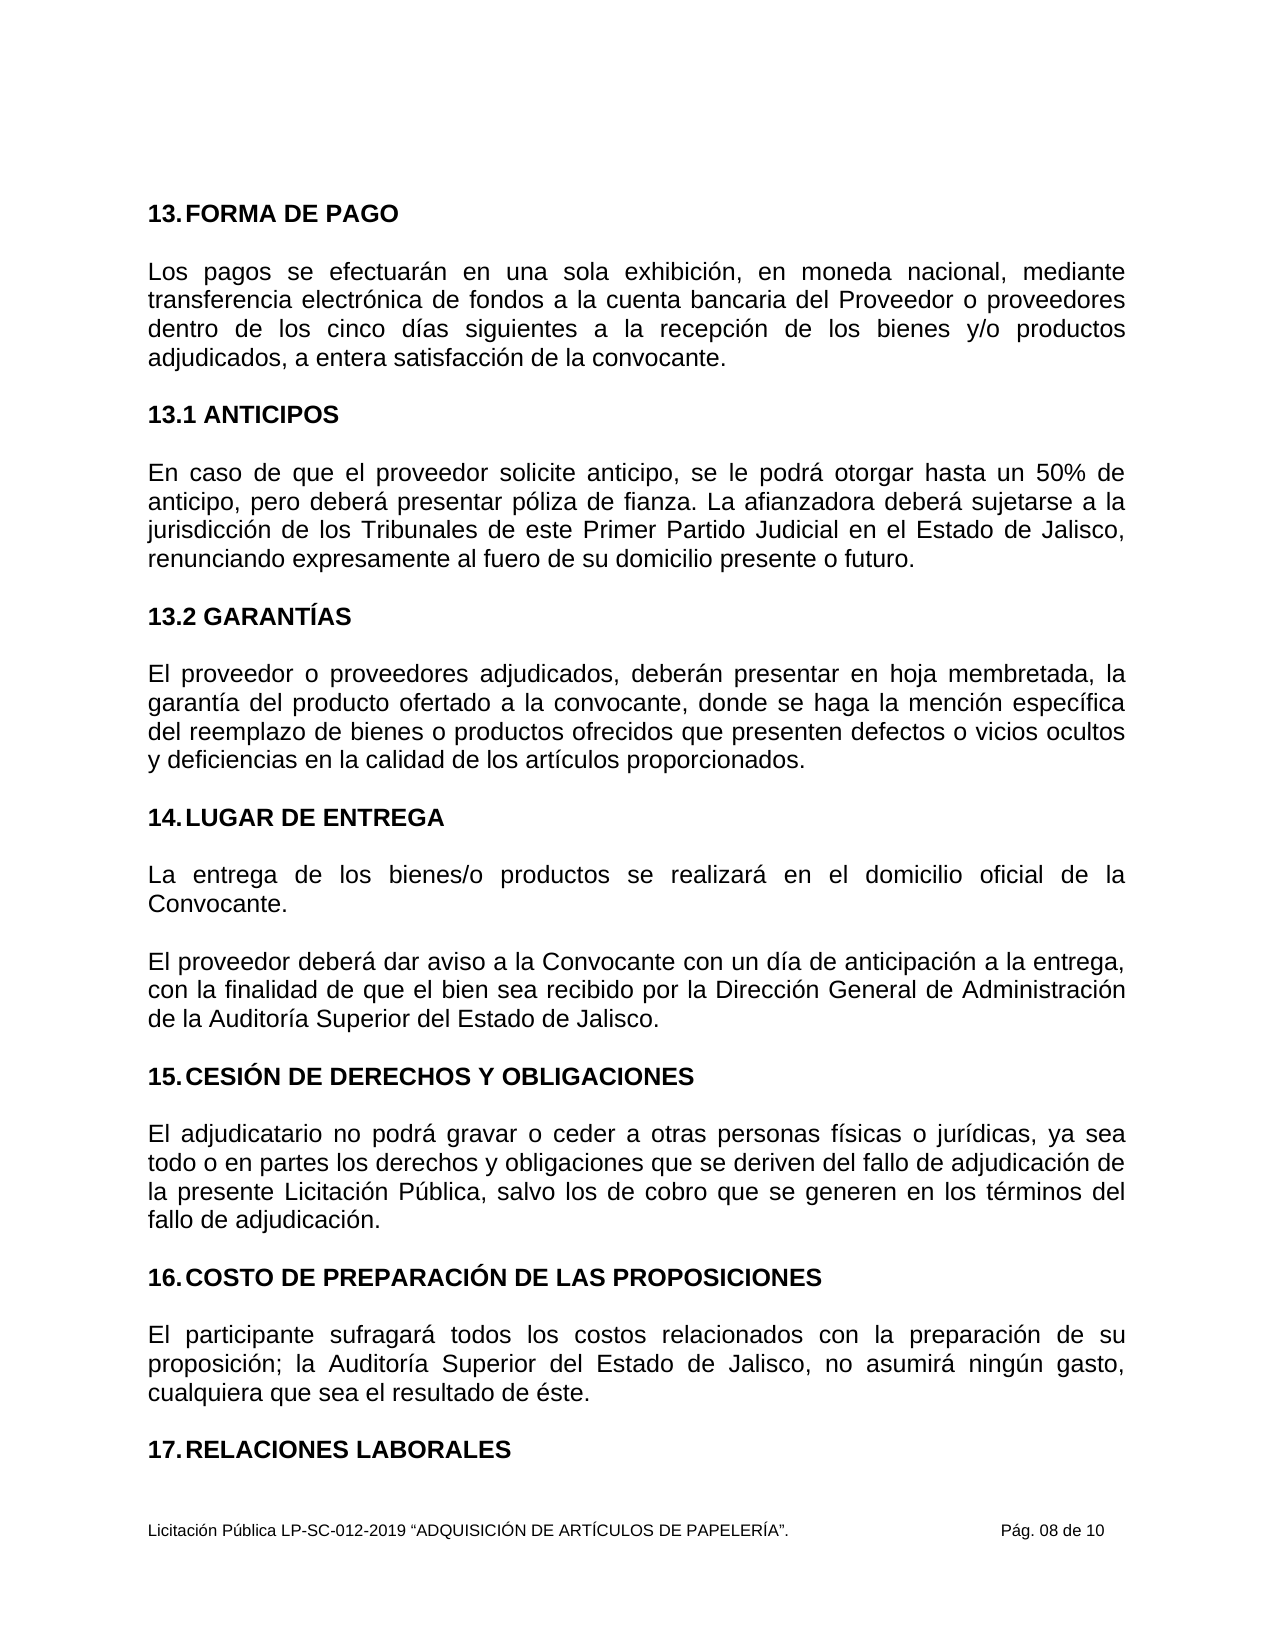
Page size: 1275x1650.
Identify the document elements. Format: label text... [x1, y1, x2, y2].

text Los pagos se efectuarán en una sola exhibición, en moneda nacional, mediante transferencia electrónica de fondos a la cuenta bancaria del Proveedor o proveedores dentro de los cinco días siguientes a la recepción de los bienes y/o productos adjudicados, a entera satisfacción de la convocante. [148, 257, 1127, 372]
list CESIÓN DE DERECHOS Y OBLIGACIONES [148, 1062, 1127, 1090]
text En caso de que el proveedor solicite anticipo, se le podrá otorgar hasta un 50% de anticipo, pero deberá presentar póliza de fianza. La afianzadora deberá sujetarse a la jurisdicción de los Tribunales de este Primer Partido Judicial en el Estado de Jalisco, renunciando expresamente al fuero de su domicilio presente o futuro. [148, 458, 1127, 573]
list RELACIONES LABORALES [148, 1435, 1127, 1464]
text 13.1 ANTICIPOS [148, 400, 1127, 429]
list COSTO DE PREPARACIÓN DE LAS PROPOSICIONES [148, 1263, 1127, 1292]
list FORMA DE PAGO [148, 199, 1127, 228]
list El participante sufragará todos los costos relacionados con la preparación de su proposición; la Auditoría Superior del Estado de Jalisco, no asumirá ningún gasto, cualquiera que sea el resultado de éste. [148, 1320, 1127, 1407]
list La entrega de los bienes/o productos se realizará en el domicilio oficial de la Convocante. [148, 860, 1127, 918]
text El proveedor o proveedores adjudicados, deberán presentar en hoja membretada, la garantía del producto ofertado a la convocante, donde se haga la mención específica del reemplazo de bienes o productos ofrecidos que presenten defectos o vicios ocultos y deficiencias en la calidad de los artículos proporcionados. [148, 659, 1127, 774]
list El adjudicatario no podrá gravar o ceder a otras personas físicas o jurídicas, ya sea todo o en partes los derechos y obligaciones que se deriven del fallo de adjudicación de la presente Licitación Pública, salvo los de cobro que se generen en los términos del fallo de adjudicación. [148, 1119, 1127, 1234]
list El proveedor deberá dar aviso a la Convocante con un día de anticipación a la entrega, con la finalidad de que el bien sea recibido por la Dirección General de Administración de la Auditoría Superior del Estado de Jalisco. [148, 947, 1127, 1033]
list LUGAR DE ENTREGA [148, 803, 1127, 832]
text 13.2 GARANTÍAS [148, 602, 1127, 630]
